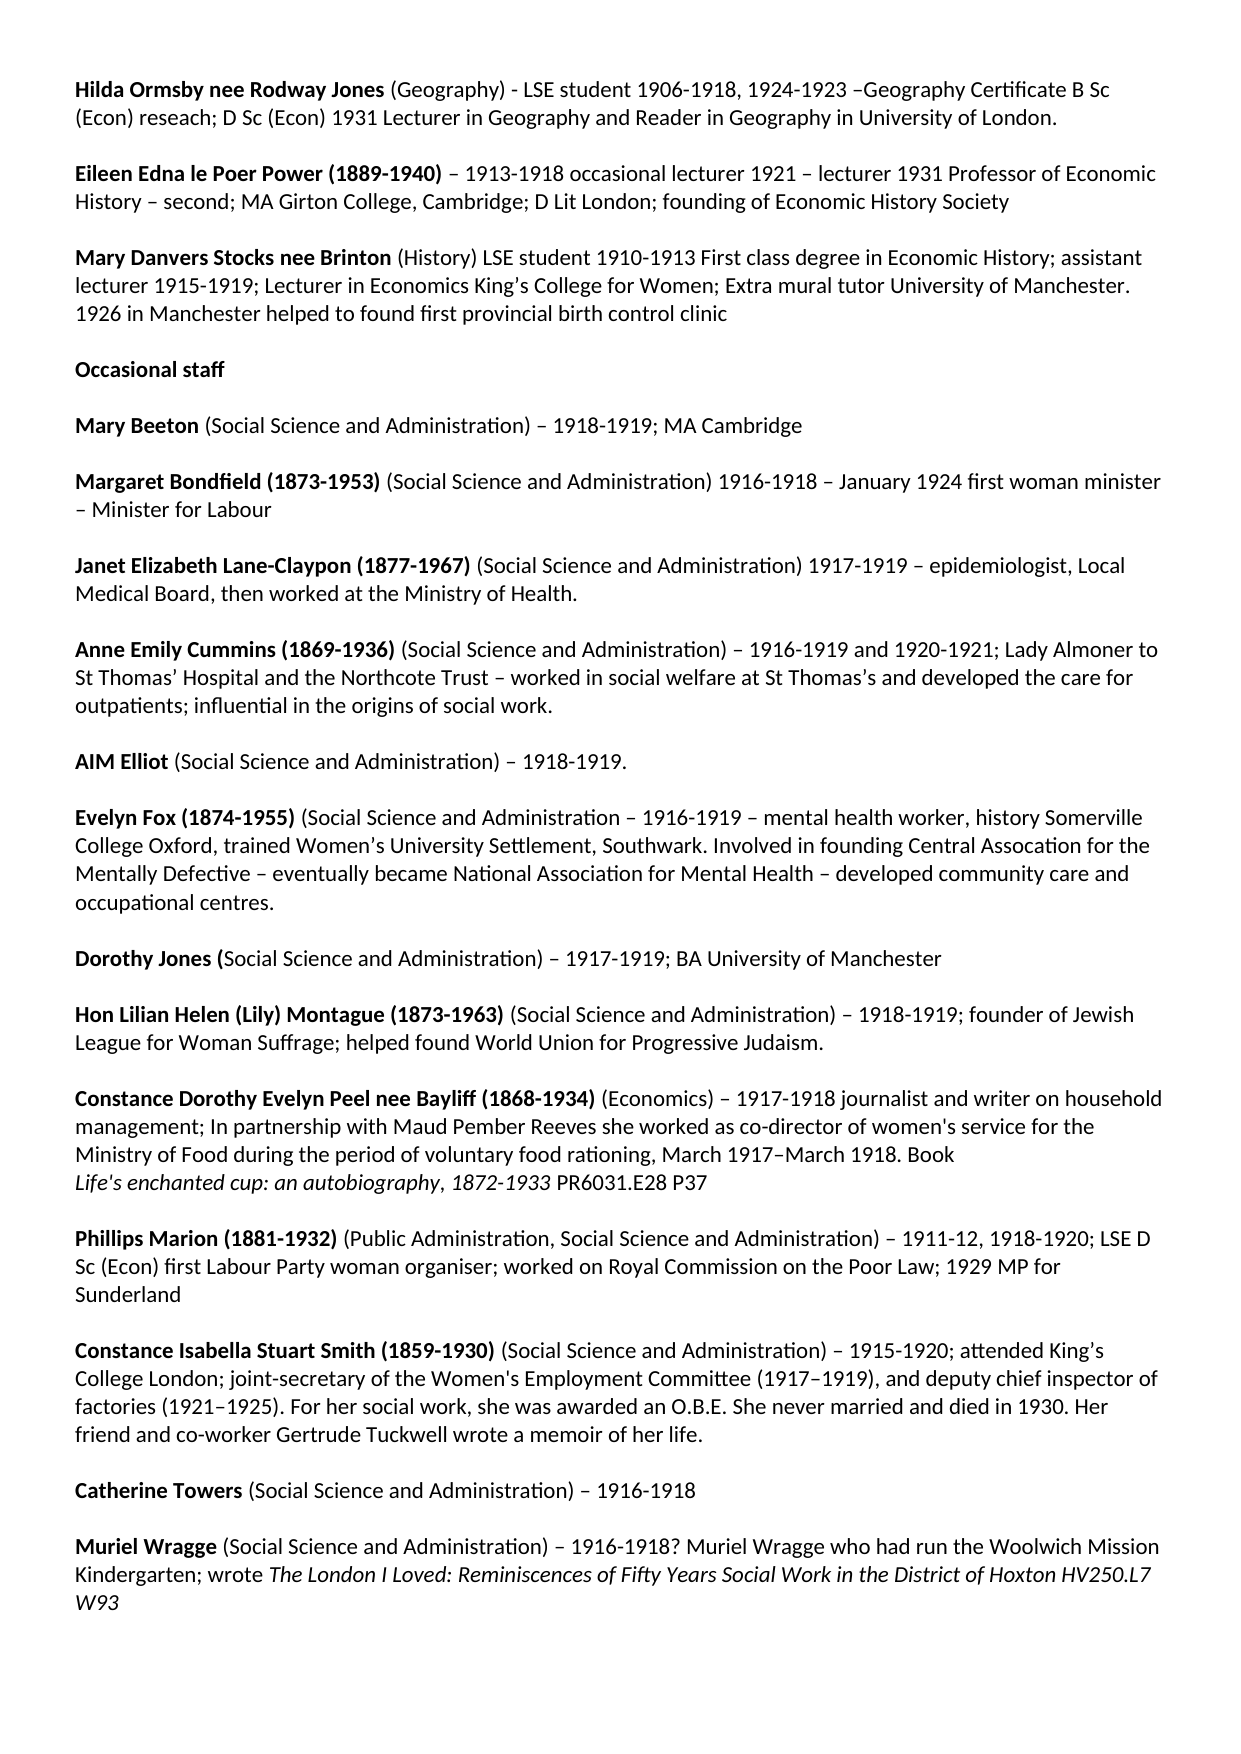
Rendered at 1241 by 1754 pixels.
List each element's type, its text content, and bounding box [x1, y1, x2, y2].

text Occasional staff [75, 355, 1165, 383]
text Phillips Marion (1881-1932) (Public Administration, Social Science and Administration) – 1911-12, 1918-1920; LSE D Sc (Econ) first Labour Party woman organiser; worked on Royal Commission on the Poor Law; 1929 MP for Sunderland [75, 1224, 1165, 1308]
text Constance Dorothy Evelyn Peel nee Bayliff (1868-1934) (Economics) – 1917-1918 journalist and writer on household management; In partnership with Maud Pember Reeves she worked as co-director of women's service for the Ministry of Food during the period of voluntary food rationing, March 1917–March 1918. Book [75, 1084, 1165, 1168]
text AIM Elliot (Social Science and Administration) – 1918-1919. [75, 747, 1165, 776]
text Mary Danvers Stocks nee Brinton (History) LSE student 1910-1913 First class degree in Economic History; assistant lecturer 1915-1919; Lecturer in Economics King’s College for Women; Extra mural tutor University of Manchester. 1926 in Manchester helped to found first provincial birth control clinic [75, 243, 1165, 327]
text Hon Lilian Helen (Lily) Montague (1873-1963) (Social Science and Administration) – 1918-1919; founder of Jewish League for Woman Suffrage; helped found World Union for Progressive Judaism. [75, 1000, 1165, 1056]
text Evelyn Fox (1874-1955) (Social Science and Administration – 1916-1919 – mental health worker, history Somerville College Oxford, trained Women’s University Settlement, Southwark. Involved in founding Central Assocation for the Mentally Defective – eventually became National Association for Mental Health – developed community care and occupational centres. [75, 803, 1165, 916]
text Constance Isabella Stuart Smith (1859-1930) (Social Science and Administration) – 1915-1920; attended King’s College London; joint-secretary of the Women's Employment Committee (1917–1919), and deputy chief inspector of factories (1921–1925). For her social work, she was awarded an O.B.E. She never married and died in 1930. Her friend and co-worker Gertrude Tuckwell wrote a memoir of her life. [75, 1336, 1165, 1448]
text Hilda Ormsby nee Rodway Jones (Geography) - LSE student 1906-1918, 1924-1923 –Geography Certificate B Sc (Econ) reseach; D Sc (Econ) 1931 Lecturer in Geography and Reader in Geography in University of London. [75, 75, 1165, 131]
text Life's enchanted cup: an autobiography, 1872-1933 PR6031.E28 P37 [75, 1168, 1165, 1196]
text Dorothy Jones (Social Science and Administration) – 1917-1919; BA University of Manchester [75, 944, 1165, 972]
text Catherine Towers (Social Science and Administration) – 1916-1918 [75, 1476, 1165, 1504]
text Margaret Bondfield (1873-1953) (Social Science and Administration) 1916-1918 – January 1924 first woman minister – Minister for Labour [75, 467, 1165, 523]
text Eileen Edna le Poer Power (1889-1940) – 1913-1918 occasional lecturer 1921 – lecturer 1931 Professor of Economic History – second; MA Girton College, Cambridge; D Lit London; founding of Economic History Society [75, 159, 1165, 215]
text Muriel Wragge (Social Science and Administration) – 1916-1918? Muriel Wragge who had run the Woolwich Mission Kindergarten; wrote The London I Loved: Reminiscences of Fifty Years Social Work in the District of Hoxton HV250.L7 W93 [75, 1532, 1165, 1616]
text Janet Elizabeth Lane-Claypon (1877-1967) (Social Science and Administration) 1917-1919 – epidemiologist, Local Medical Board, then worked at the Ministry of Health. [75, 551, 1165, 607]
text Anne Emily Cummins (1869-1936) (Social Science and Administration) – 1916-1919 and 1920-1921; Lady Almoner to St Thomas’ Hospital and the Northcote Trust – worked in social welfare at St Thomas’s and developed the care for outpatients; influential in the origins of social work. [75, 635, 1165, 719]
text Mary Beeton (Social Science and Administration) – 1918-1919; MA Cambridge [75, 411, 1165, 439]
